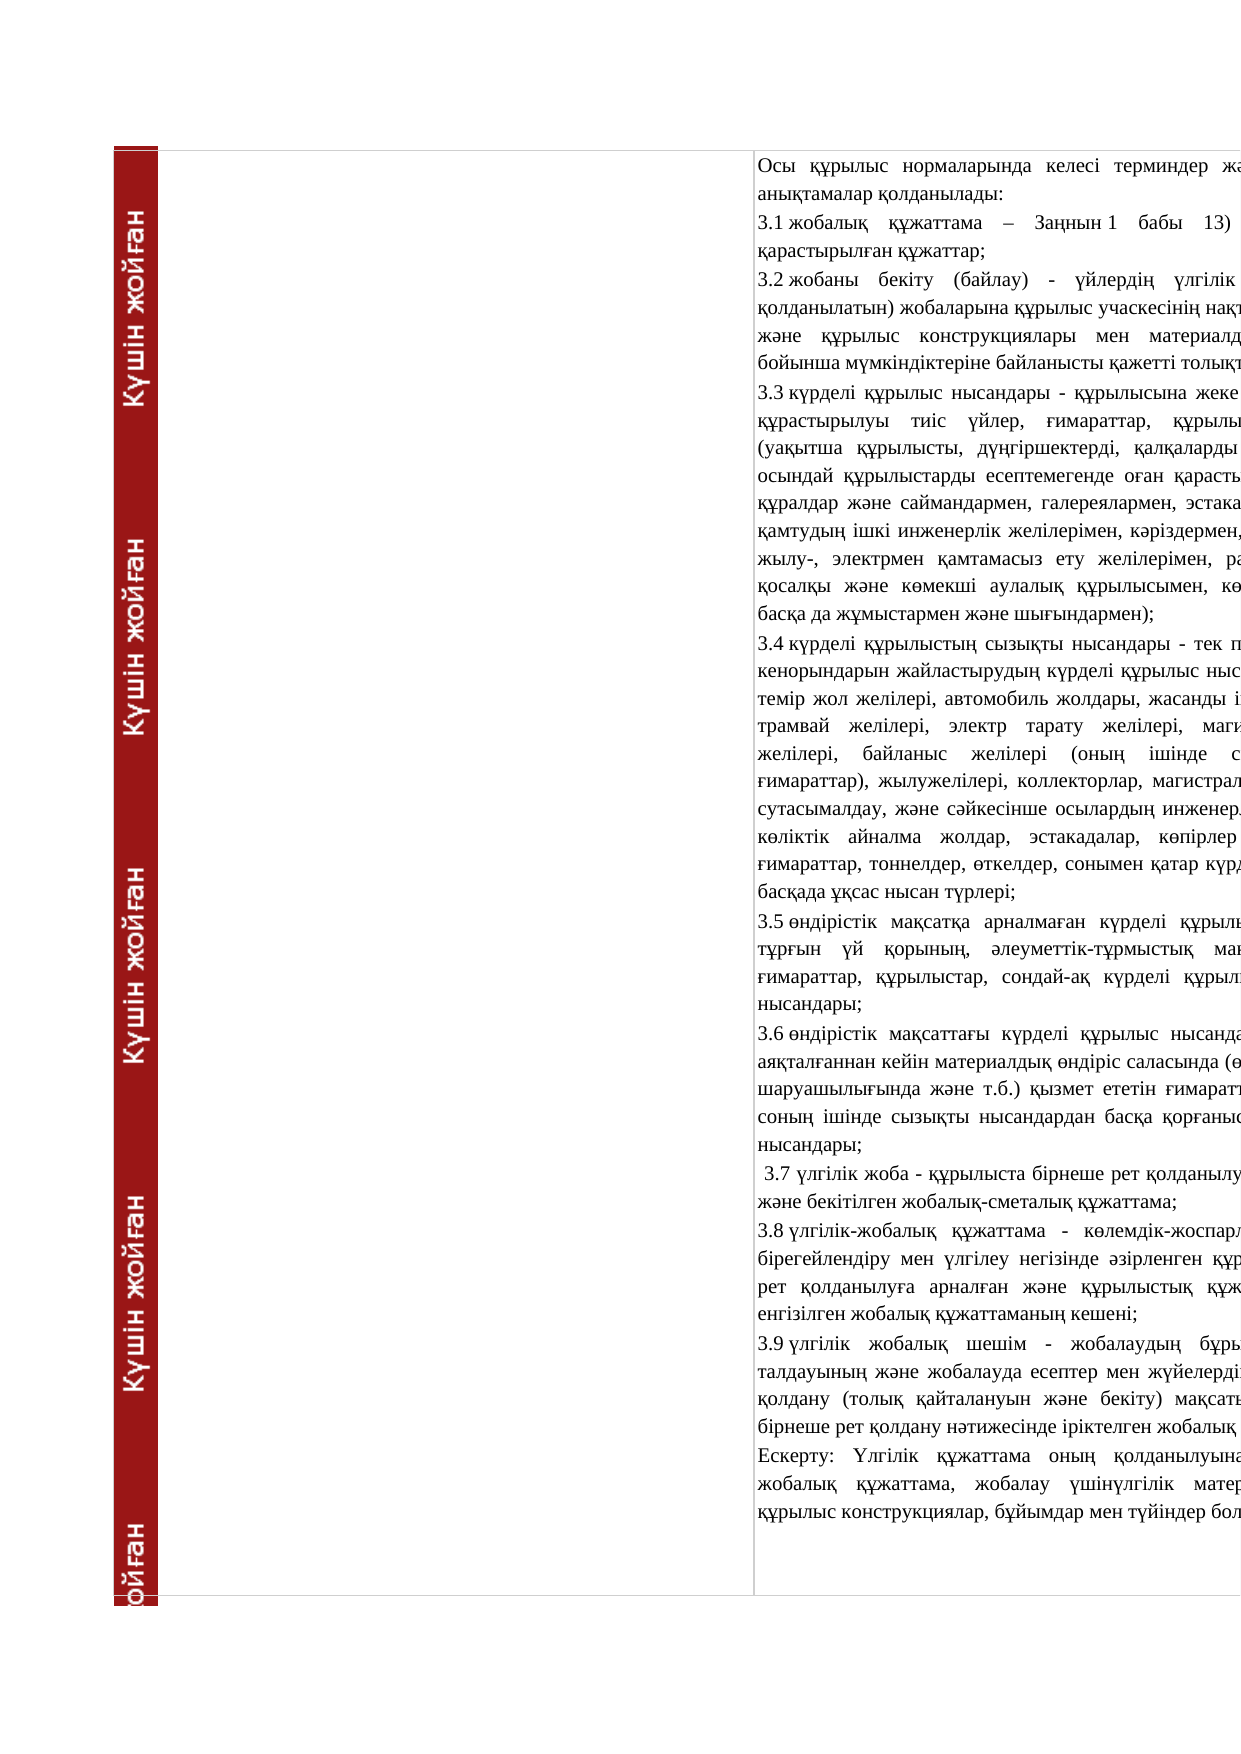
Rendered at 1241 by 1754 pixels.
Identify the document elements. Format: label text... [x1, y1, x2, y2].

picture [114, 146, 158, 150]
table_cell [114, 151, 753, 1594]
picture [114, 1596, 158, 1606]
table_cell Осы құрылыс нормаларында келесі терминдер және оған сәйкес анықтамалар қолданылады: 3.1 жобалық құжаттама – Заңнын 1 бабы 13) тармақшасында қарастырылған құжаттар; 3.2 жобаны бекіту (байлау) - үйлердің үлгілік (немесе қайта қолданылатын) жобаларына құрылыс учаскесінің нақты жағдайларына және құрылыс конструкциялары мен материалдарын дайындау бойынша мүмкіндіктеріне байланысты қажетті толықтырулар енгізу; 3.3 күрделі құрылыс нысандары - құрылысына жеке жоба мен смета құрастырылуы тиіс үйлер, ғимараттар, құрылыстар, нысандар (уақытша құрылысты, дүңгіршектерді, қалқаларды және басқа да осындай құрылыстарды есептемегенде оған қарасты жабдықтармен, құралдар және саймандармен, галереялармен, эстакадалармен, сумен қамтудың ішкі инженерлік желілерімен, кәріздермен, газ құбырымен, жылу-, электрмен қамтамасыз ету желілерімен, радиофикациямен, қосалқы және көмекші аулалық құрылысымен, көріктендіру және басқа да жұмыстармен және шығындармен); 3.4 күрделі құрылыстың сызықты нысандары - тек пайдалы қазбалар кенорындарын жайластырудың күрделі құрылыс нысандарынан басқа темір жол желілері, автомобиль жолдары, жасанды ішкі су жолдары, трамвай желілері, электр тарату желілері, магистралды құбыр желілері, байланыс желілері (оның ішінде сызықты-кабельді ғимараттар), жылужелілері, коллекторлар, магистралды газ желілері, сутасымалдау, және сәйкесінше осылардың инженерлік ғимараттары, көліктік айналма жолдар, эстакадалар, көпірлер және көпірлік ғимараттар, тоннелдер, өткелдер, сонымен қатар күрделі құрылыстың басқада ұқсас нысан түрлері; 3.5 өндірістік мақсатқа арналмаған күрделі құрылыс нысандары - тұрғын үй қорының, әлеуметтік-тұрмыстық мақсаттағы үйлер, ғимараттар, құрылыстар, сондай-ақ күрделі құрылыстың басқа да нысандары; 3.6 өндірістік мақсаттағы күрделі құрылыс нысандары - құрылысы аяқталғаннан кейін материалдық өндіріс саласында (өнеркәсіпте, ауыл шаруашылығында және т.б.) қызмет ететін ғимараттар, құрылыстар, соның ішінде сызықты нысандардан басқа қорғаныс пен қауіпсіздік нысандары; 3.7 үлгілік жоба - құрылыста бірнеше рет қолданылу үшін әзірленген және бекітілген жобалық-сметалық құжаттама; 3.8 үлгілік-жобалық құжаттама - көлемдік-жоспарлық шешімдерді бірегейлендіру мен үлгілеу негізінде әзірленген құрылыста бірнеше рет қолданылуға арналған және құрылыстық құжаттмалр қорына енгізілген жобалық құжаттаманың кешені; 3.9 үлгілік жобалық шешім - жобалаудың бұрынғы тәжірибесі талдауының және жобалауда есептер мен жүйелердің белгілі класын қолдану (толық қайталануын және бекіту) мақсатында жобаларды бірнеше рет қолдану нәтижесінде іріктелген жобалық шешім. Ескерту: Үлгілік құжаттама оның қолданылуына қарай үлгілік жобалық құжаттама, жобалау үшінүлгілік материалдар, үлгілік құрылыс конструкциялар, бұйымдар мен түйіндер болып бөлінеді. [755, 151, 1240, 1594]
